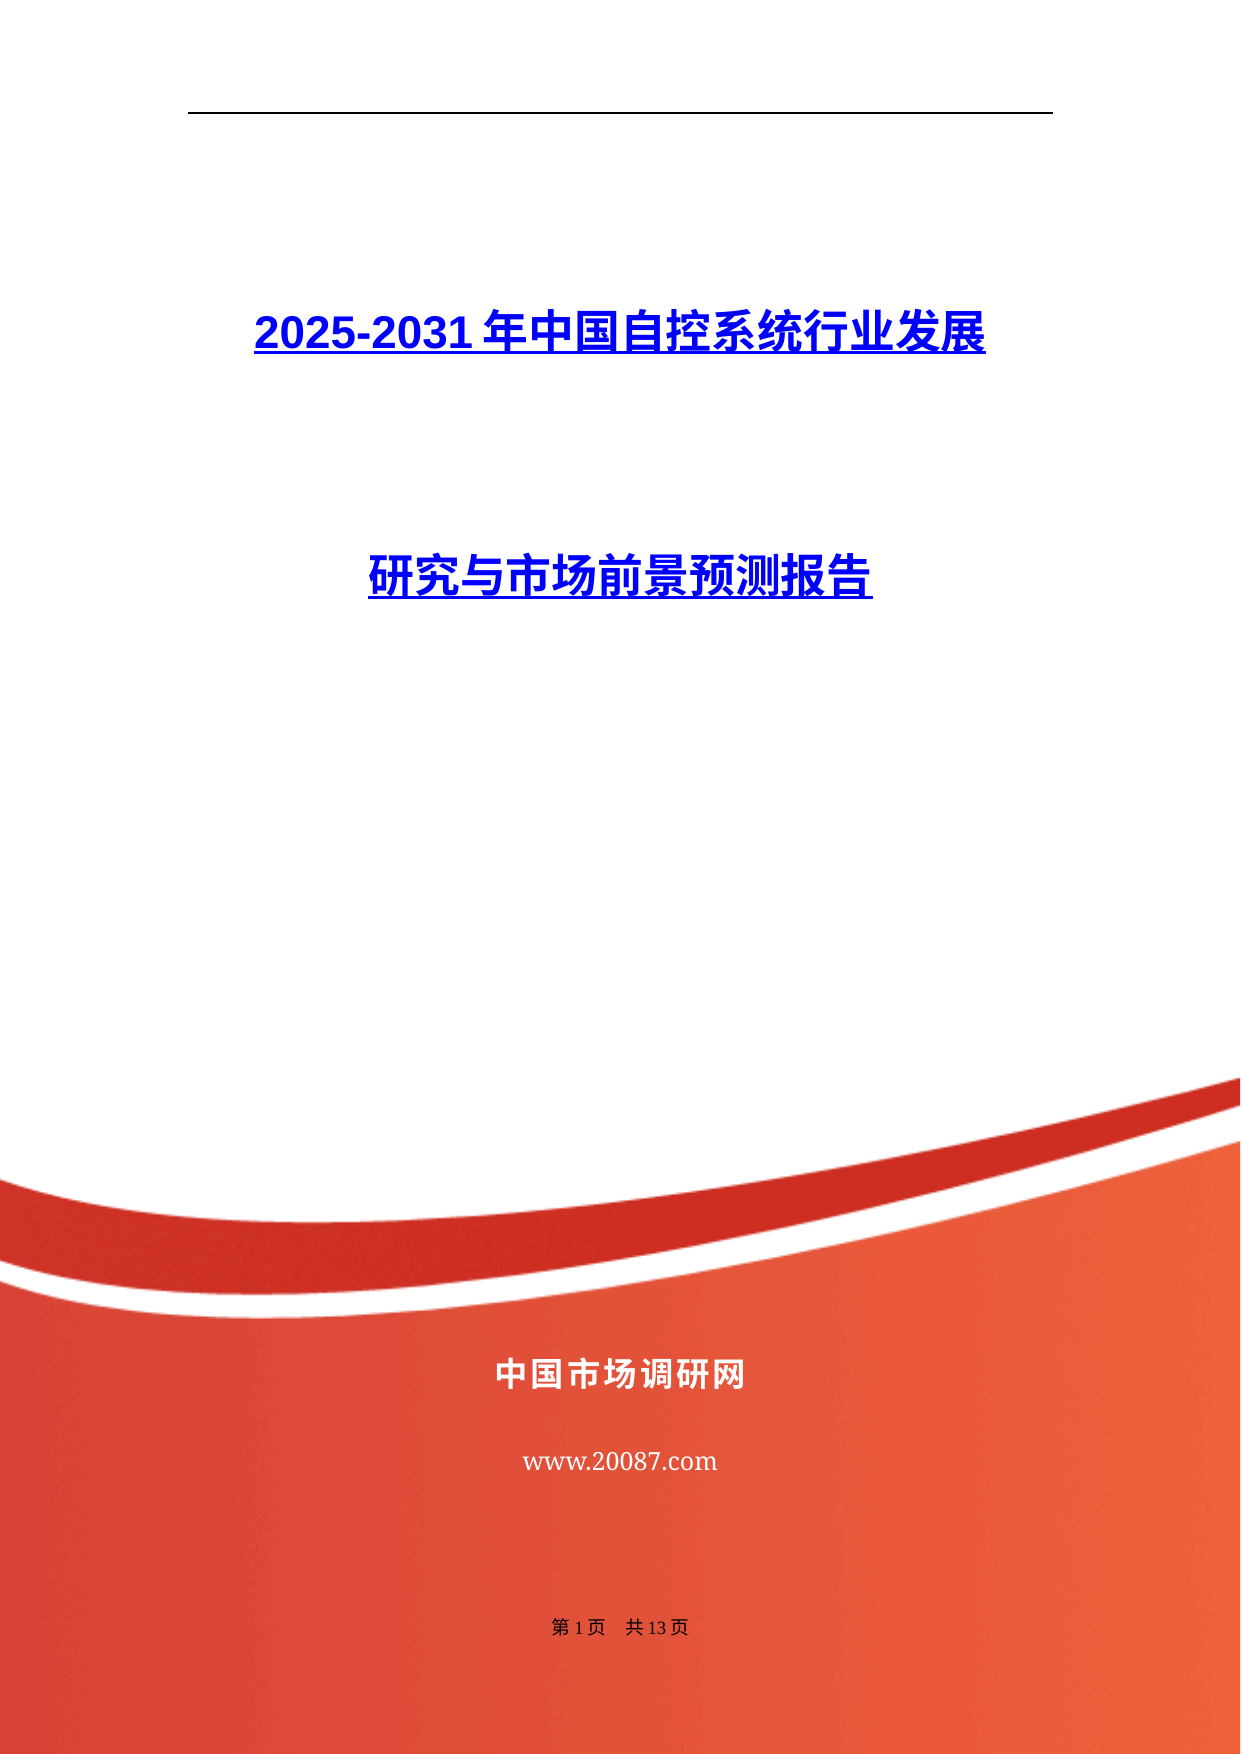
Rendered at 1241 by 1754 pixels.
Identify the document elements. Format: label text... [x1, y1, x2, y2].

picture [0, 1006, 1241, 1754]
subtitle 中国市场调研网 [187, 1339, 1053, 1404]
table_header 2025-2031年中国自控系统行业发展研究与市场前景预测报告 [188, 207, 1053, 773]
text www.20087.com [187, 1428, 1053, 1493]
